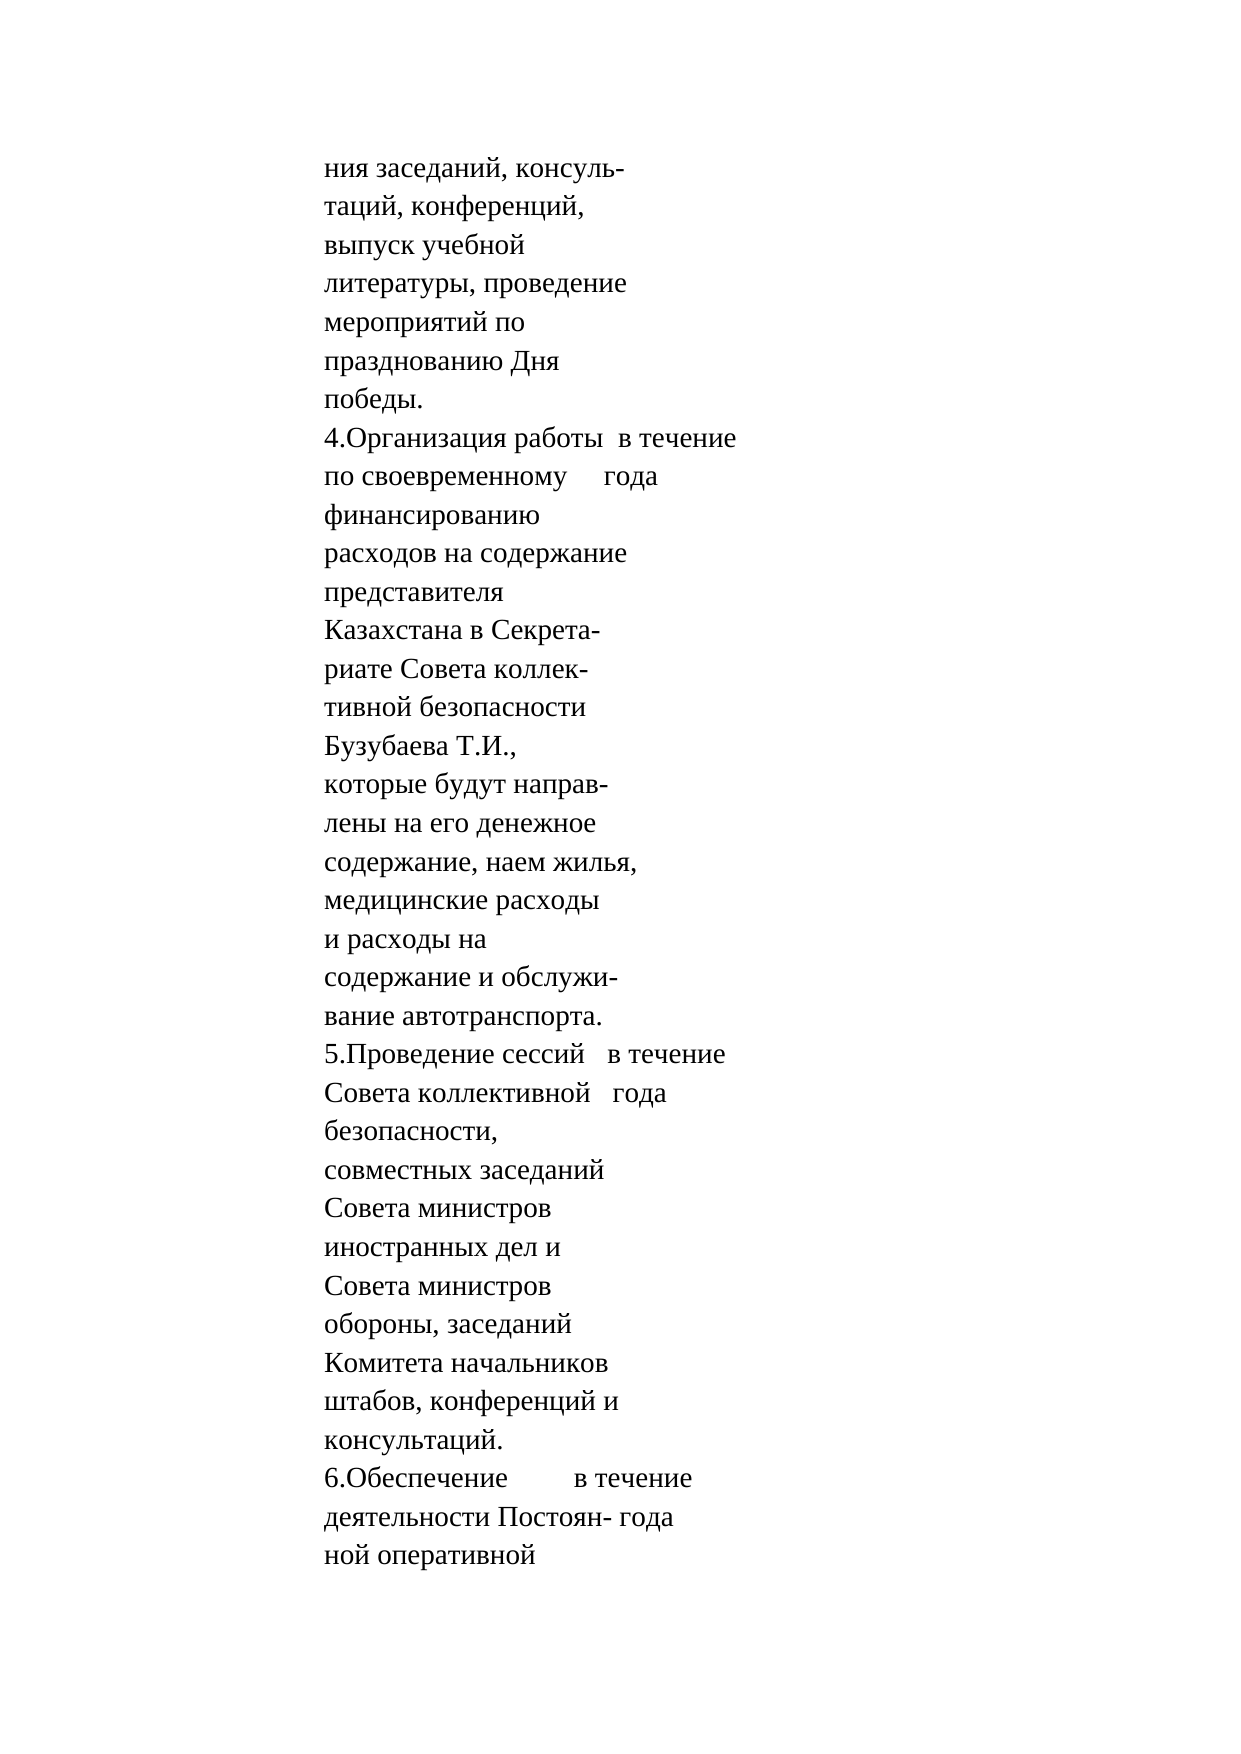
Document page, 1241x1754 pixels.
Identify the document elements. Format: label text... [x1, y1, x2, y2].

text победы. [112, 381, 1128, 415]
text празднованию Дня [112, 343, 1128, 376]
text ной оперативной [112, 1537, 1128, 1571]
text совместных заседаний [112, 1152, 1128, 1186]
text обороны, заседаний [112, 1306, 1128, 1340]
text финансированию [112, 497, 1128, 530]
text тивной безопасности [112, 689, 1128, 723]
text медицинские расходы [112, 882, 1128, 916]
text риате Совета коллек- [112, 651, 1128, 684]
text мероприятий по [112, 304, 1128, 338]
text Казахстана в Секрета- [112, 612, 1128, 646]
text безопасности, [112, 1113, 1128, 1147]
text деятельности Постоян- года [112, 1499, 1128, 1532]
text 6.Обеспечение в течение [112, 1460, 1128, 1494]
text Совета министров [112, 1191, 1128, 1224]
text Комитета начальников [112, 1345, 1128, 1378]
text Совета министров [112, 1268, 1128, 1301]
text содержание, наем жилья, [112, 844, 1128, 877]
text иностранных дел и [112, 1229, 1128, 1263]
text Бузубаева Т.И., [112, 728, 1128, 762]
text расходов на содержание [112, 535, 1128, 569]
text таций, конференций, [112, 188, 1128, 222]
text и расходы на [112, 921, 1128, 954]
text представителя [112, 574, 1128, 607]
text 5.Проведение сессий в течение [112, 1036, 1128, 1070]
text лены на его денежное [112, 805, 1128, 839]
text выпуск учебной [112, 227, 1128, 261]
text которые будут направ- [112, 767, 1128, 800]
text ния заседаний, консуль- [112, 150, 1128, 183]
text вание автотранспорта. [112, 998, 1128, 1031]
text по своевременному года [112, 458, 1128, 492]
text 4.Организация работы в течение [112, 420, 1128, 453]
text литературы, проведение [112, 266, 1128, 299]
text содержание и обслужи- [112, 959, 1128, 993]
text консультаций. [112, 1422, 1128, 1455]
text Совета коллективной года [112, 1075, 1128, 1108]
text штабов, конференций и [112, 1383, 1128, 1417]
